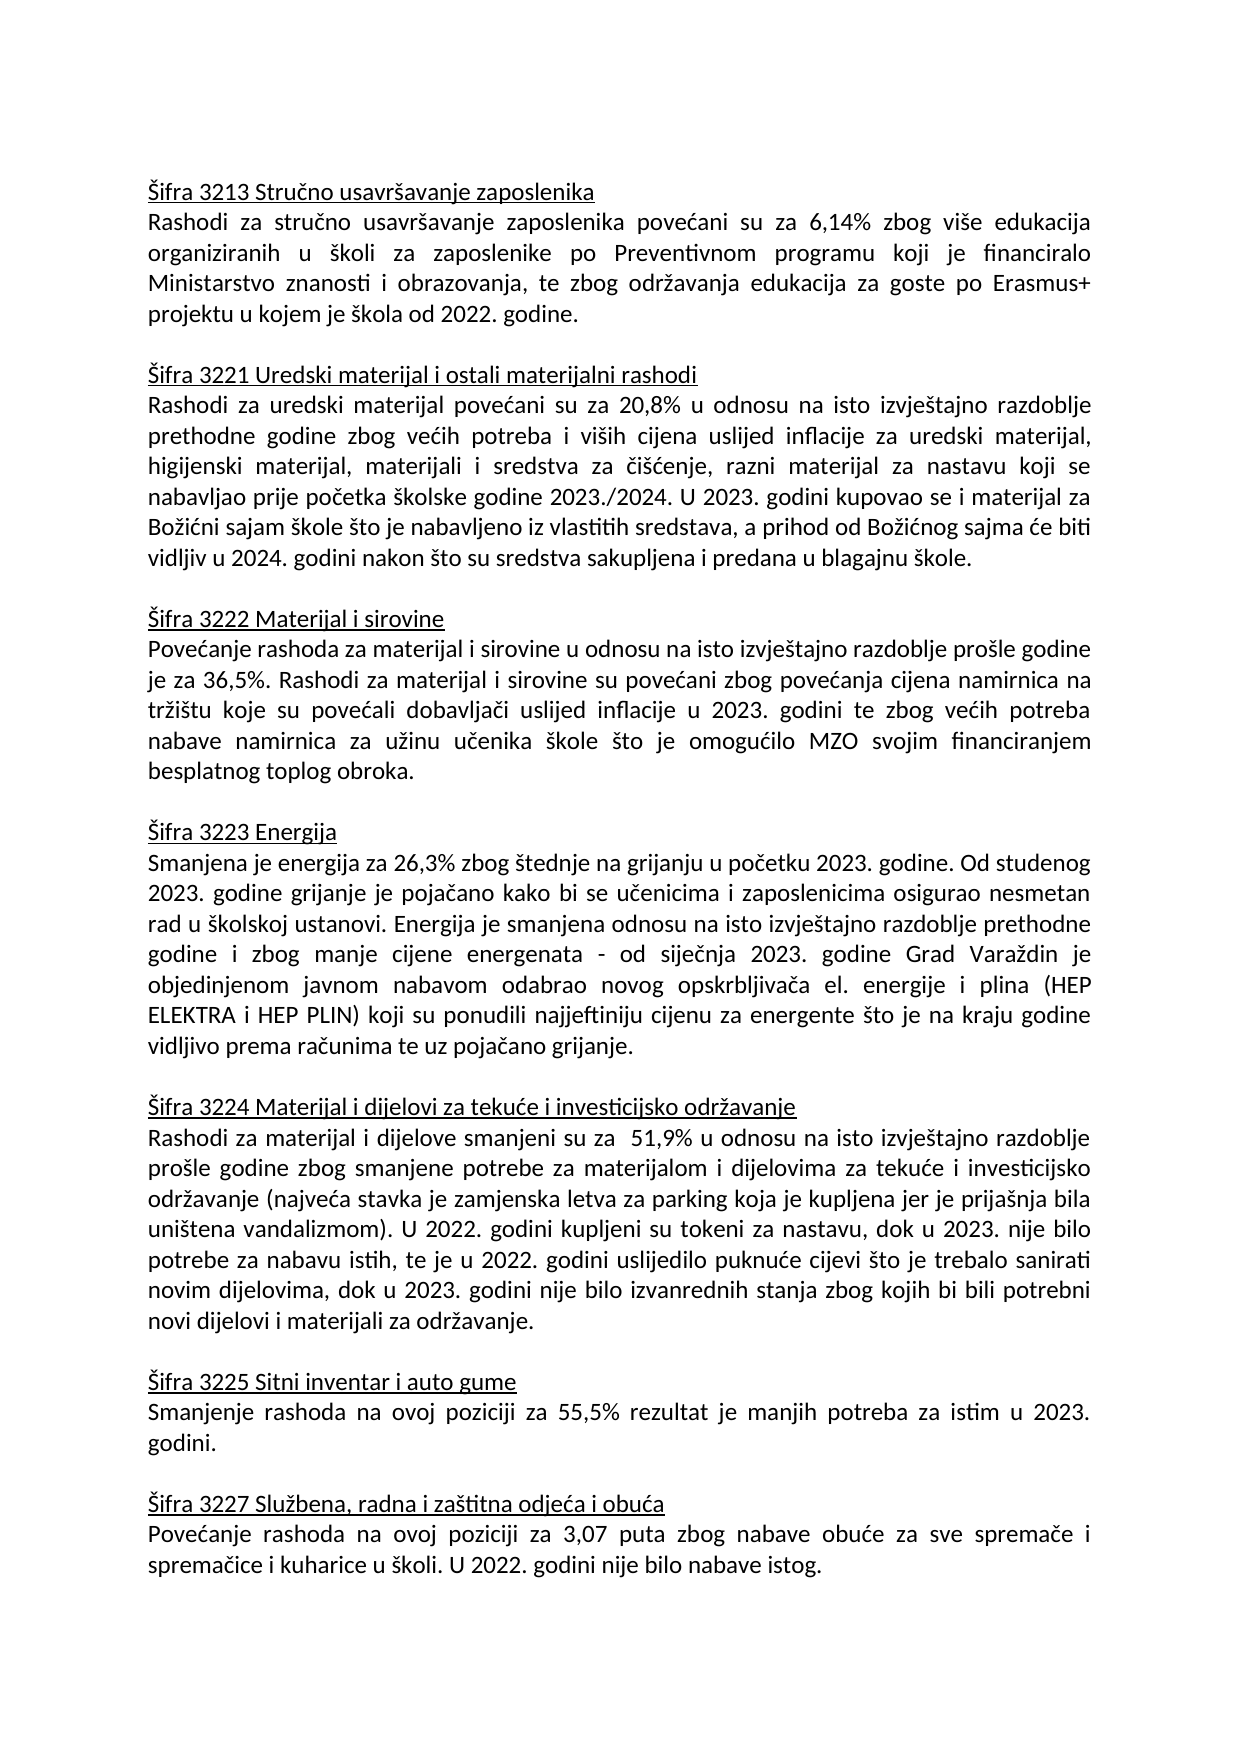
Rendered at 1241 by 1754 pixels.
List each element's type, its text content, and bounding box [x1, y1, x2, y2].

text Šifra 3222 Materijal i sirovine [148, 603, 1093, 633]
text Rashodi za stručno usavršavanje zaposlenika povećani su za 6,14% zbog više edukacija organiziranih u školi za zaposlenike po Preventivnom programu koji je financiralo Ministarstvo znanosti i obrazovanja, te zbog održavanja edukacija za goste po Erasmus+ projektu u kojem je škola od 2022. godine. [148, 206, 1093, 328]
text Šifra 3213 Stručno usavršavanje zaposlenika [148, 176, 1093, 206]
text Šifra 3223 Energija [148, 817, 1093, 847]
text Šifra 3221 Uredski materijal i ostali materijalni rashodi [148, 359, 1093, 389]
text Šifra 3227 Službena, radna i zaštitna odjeća i obuća [148, 1488, 1093, 1518]
text Rashodi za uredski materijal povećani su za 20,8% u odnosu na isto izvještajno razdoblje prethodne godine zbog većih potreba i viših cijena uslijed inflacije za uredski materijal, higijenski materijal, materijali i sredstva za čišćenje, razni materijal za nastavu koji se nabavljao prije početka školske godine 2023./2024. U 2023. godini kupovao se i materijal za Božićni sajam škole što je nabavljeno iz vlastitih sredstava, a prihod od Božićnog sajma će biti vidljiv u 2024. godini nakon što su sredstva sakupljena i predana u blagajnu škole. [148, 389, 1093, 572]
text Šifra 3225 Sitni inventar i auto gume [148, 1366, 1093, 1396]
text Povećanje rashoda za materijal i sirovine u odnosu na isto izvještajno razdoblje prošle godine je za 36,5%. Rashodi za materijal i sirovine su povećani zbog povećanja cijena namirnica na tržištu koje su povećali dobavljači uslijed inflacije u 2023. godini te zbog većih potreba nabave namirnica za užinu učenika škole što je omogućilo MZO svojim financiranjem besplatnog toplog obroka. [148, 633, 1093, 786]
text Smanjena je energija za 26,3% zbog štednje na grijanju u početku 2023. godine. Od studenog 2023. godine grijanje je pojačano kako bi se učenicima i zaposlenicima osigurao nesmetan rad u školskoj ustanovi. Energija je smanjena odnosu na isto izvještajno razdoblje prethodne godine i zbog manje cijene energenata - od siječnja 2023. godine Grad Varaždin je objedinjenom javnom nabavom odabrao novog opskrbljivača el. energije i plina (HEP ELEKTRA i HEP PLIN) koji su ponudili najjeftiniju cijenu za energente što je na kraju godine vidljivo prema računima te uz pojačano grijanje. [148, 847, 1093, 1061]
text Smanjenje rashoda na ovoj poziciji za 55,5% rezultat je manjih potreba za istim u 2023. godini. [148, 1396, 1093, 1457]
text Šifra 3224 Materijal i dijelovi za tekuće i investicijsko održavanje [148, 1091, 1093, 1122]
text Rashodi za materijal i dijelove smanjeni su za 51,9% u odnosu na isto izvještajno razdoblje prošle godine zbog smanjene potrebe za materijalom i dijelovima za tekuće i investicijsko održavanje (najveća stavka je zamjenska letva za parking koja je kupljena jer je prijašnja bila uništena vandalizmom). U 2022. godini kupljeni su tokeni za nastavu, dok u 2023. nije bilo potrebe za nabavu istih, te je u 2022. godini uslijedilo puknuće cijevi što je trebalo sanirati novim dijelovima, dok u 2023. godini nije bilo izvanrednih stanja zbog kojih bi bili potrebni novi dijelovi i materijali za održavanje. [148, 1122, 1093, 1335]
text Povećanje rashoda na ovoj poziciji za 3,07 puta zbog nabave obuće za sve spremače i spremačice i kuharice u školi. U 2022. godini nije bilo nabave istog. [148, 1518, 1093, 1579]
